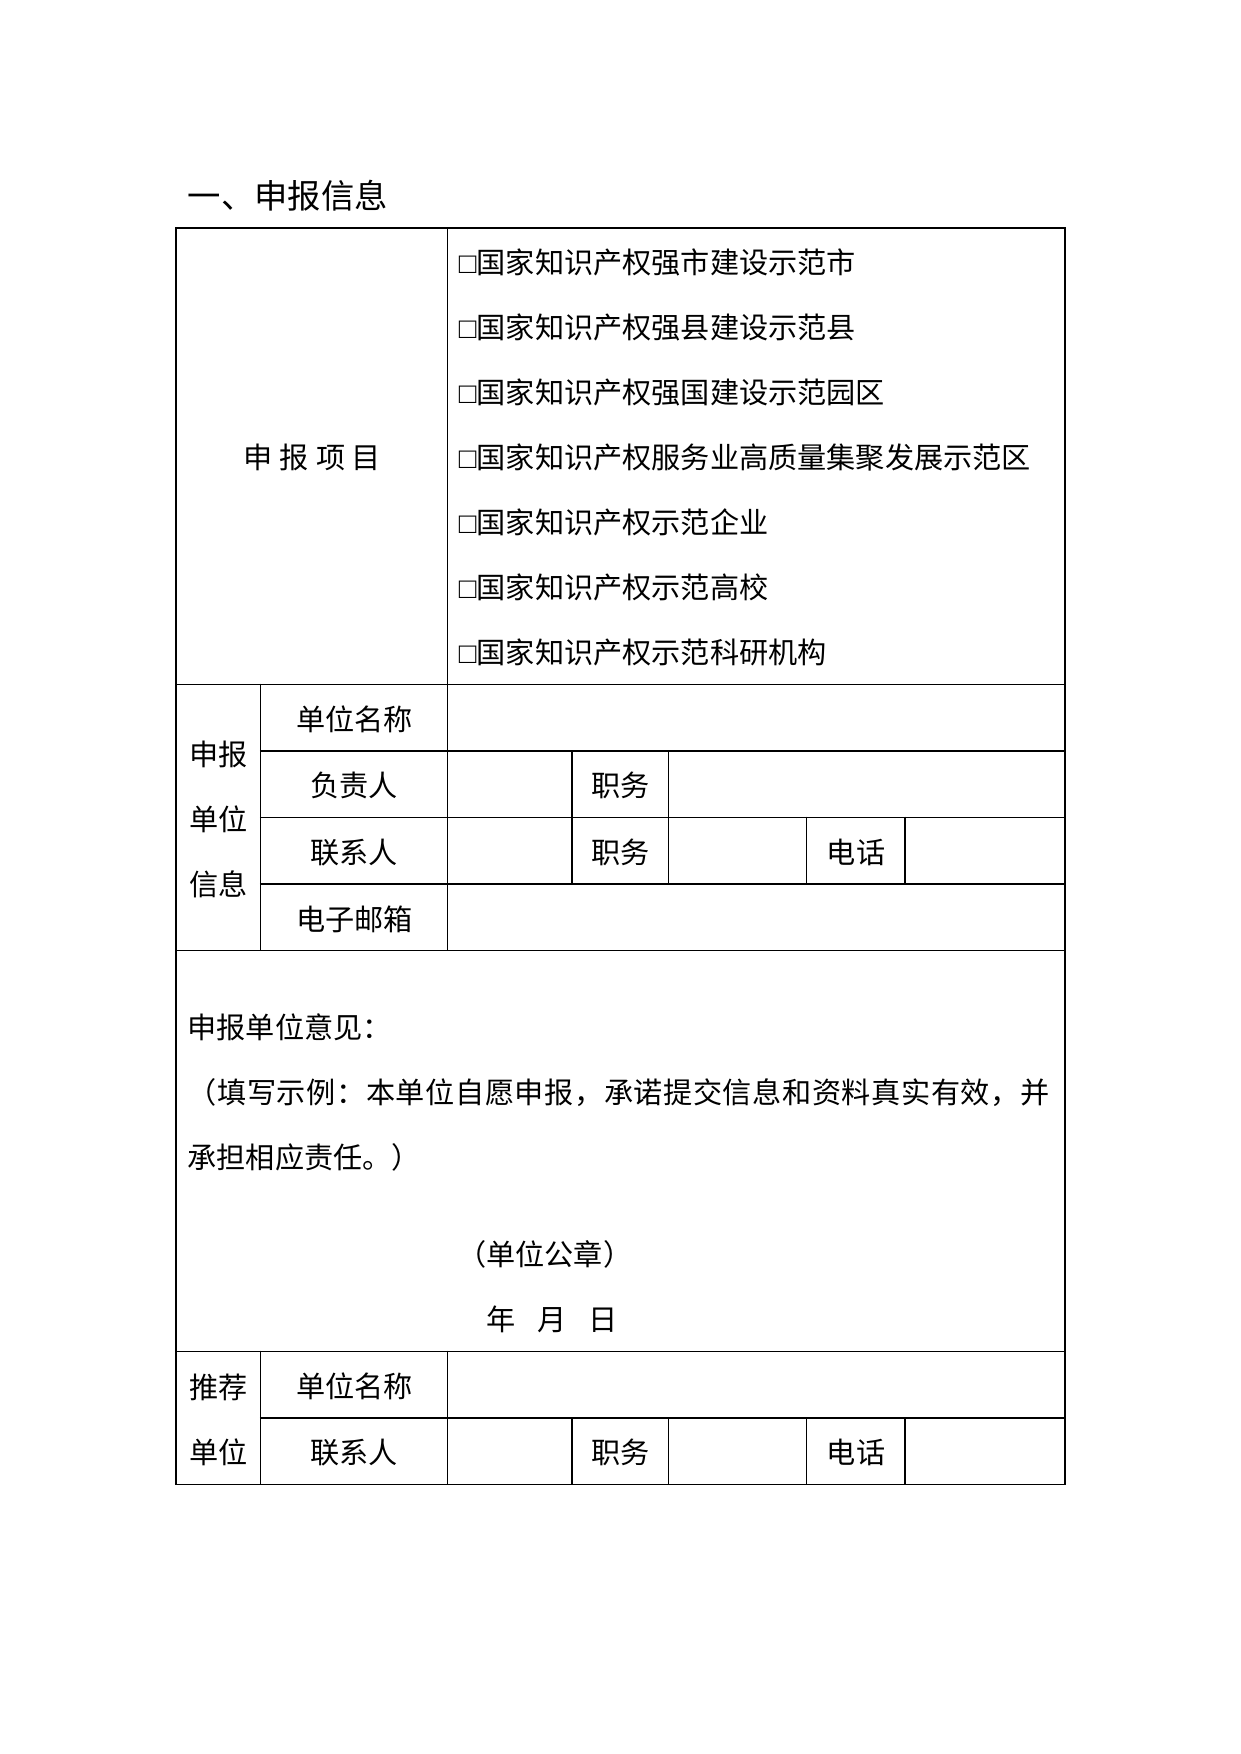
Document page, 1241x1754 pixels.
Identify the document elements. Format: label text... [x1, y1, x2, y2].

table_cell [448, 1352, 1064, 1417]
table_cell [448, 685, 1064, 750]
table_cell 申报单位意见： （填写示例：本单位自愿申报，承诺提交信息和资料真实有效，并承担相应责任。） （单位公章） 年 月 日 [177, 951, 1064, 1351]
table_header □国家知识产权强市建设示范市 □国家知识产权强县建设示范县 □国家知识产权强国建设示范园区 □国家知识产权服务业高质量集聚发展示范区 □国家知识产权示范企业 □国家知识产权示范高校 □国家知识产权示范科研机构 [448, 229, 1064, 683]
table_cell [906, 818, 1064, 883]
table_cell [906, 1419, 1064, 1484]
table_cell 联系人 [261, 1419, 447, 1484]
table_cell [448, 752, 571, 817]
table_cell [669, 752, 1064, 817]
table_cell 单位名称 [261, 1352, 447, 1417]
table_cell 职务 [573, 1419, 668, 1484]
table_cell 电话 [807, 1419, 904, 1484]
table_cell 申报单位信息 [177, 685, 260, 950]
table_cell 负责人 [261, 752, 447, 817]
table_cell 单位名称 [261, 685, 447, 750]
table_cell [448, 818, 571, 883]
table_cell 推荐单位 [177, 1352, 260, 1484]
table_header 申 报 项 目 [177, 229, 447, 683]
text 一、申报信息 [187, 162, 1053, 227]
table_cell [669, 818, 806, 883]
table_cell 联系人 [261, 818, 447, 883]
table_cell [448, 885, 1064, 950]
table_cell 电子邮箱 [261, 885, 447, 950]
table_cell 电话 [807, 818, 904, 883]
table_cell [669, 1419, 806, 1484]
table_cell 职务 [573, 752, 668, 817]
table_cell 职务 [573, 818, 668, 883]
table_cell [448, 1419, 571, 1484]
